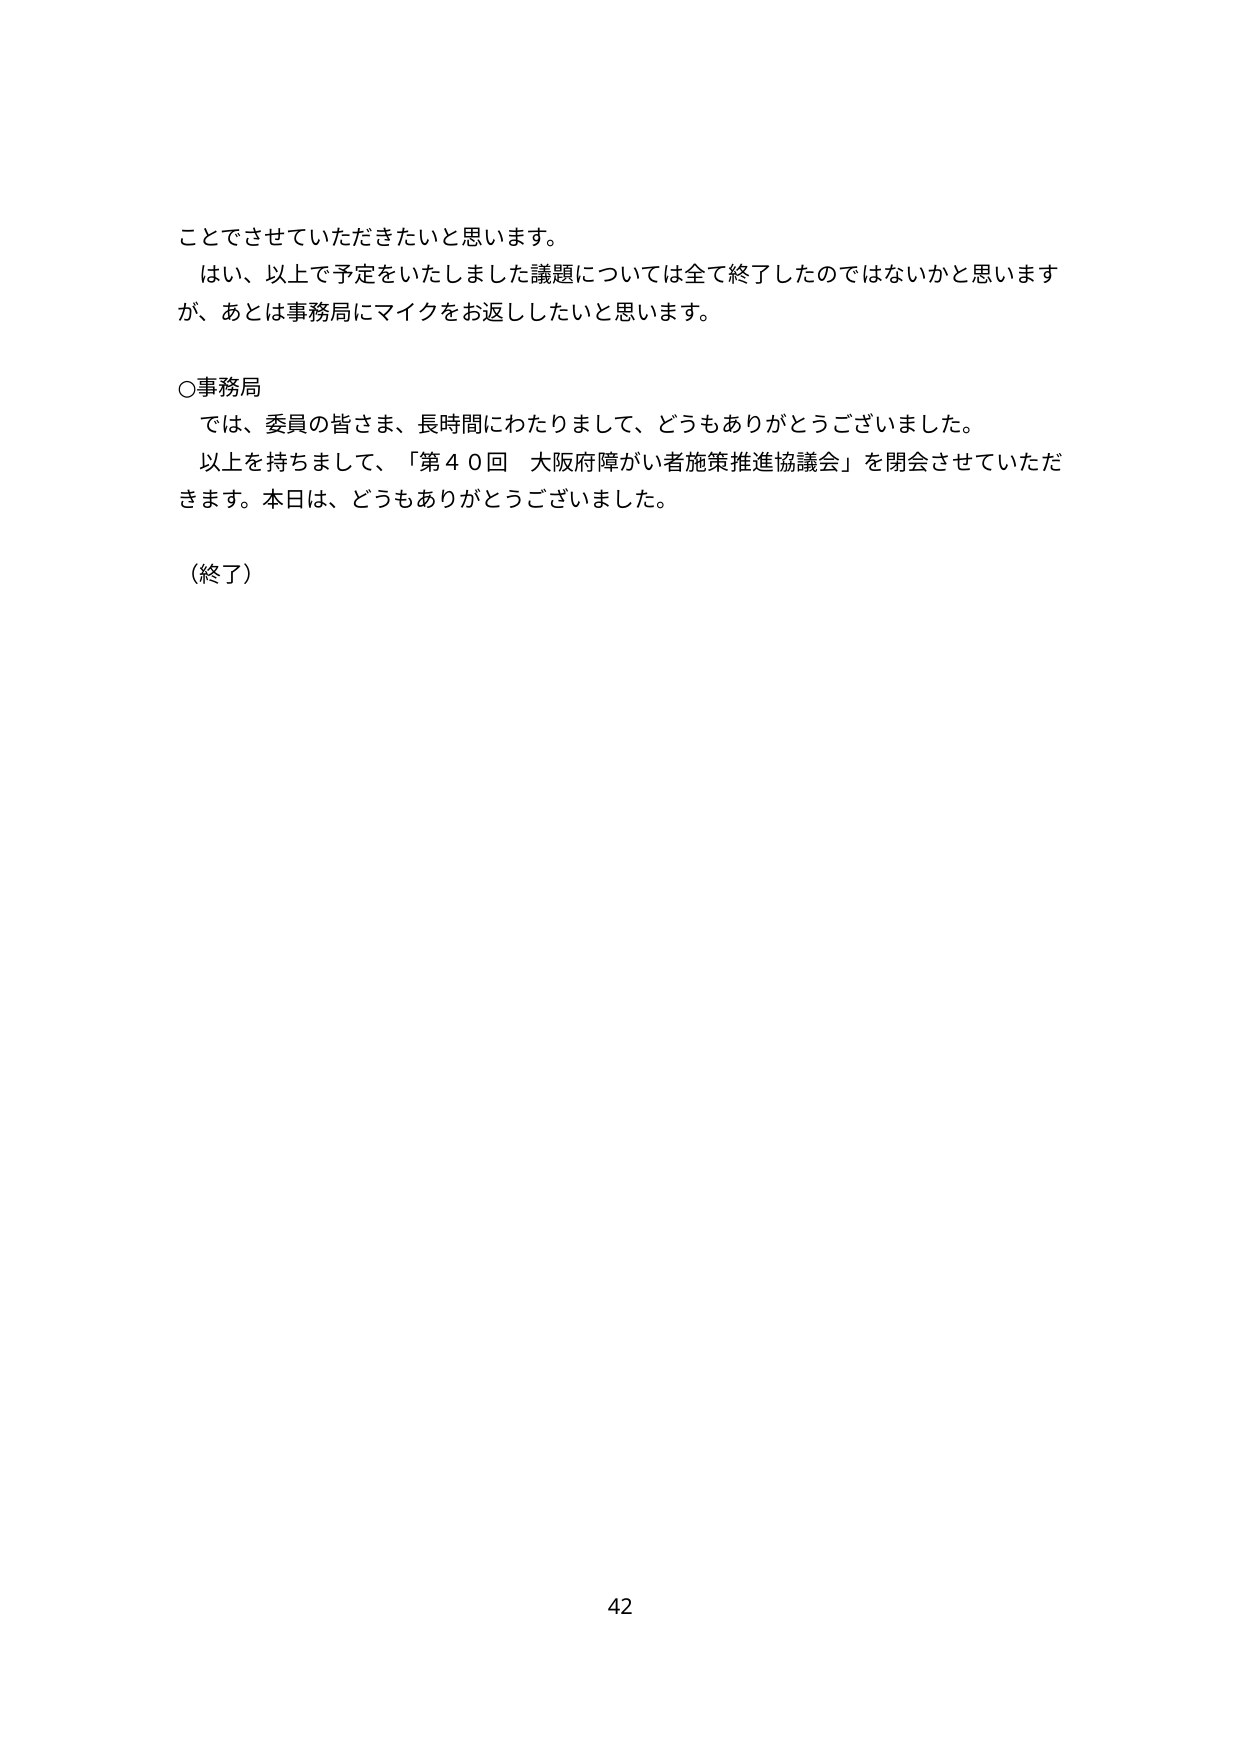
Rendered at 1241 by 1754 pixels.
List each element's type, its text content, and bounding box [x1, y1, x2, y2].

text では、委員の皆さま、長時間にわたりまして、どうもありがとうございました。 [177, 404, 1063, 442]
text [177, 217, 1063, 254]
text はい、以上で予定をいたしました議題については全て終了したのではないかと思いますが、あとは事務局にマイクをお返ししたいと思います。 [177, 254, 1063, 329]
text （終了） [177, 554, 1063, 592]
text 以上を持ちまして、「第４０回 大阪府障がい者施策推進協議会」を閉会させていただきます。本日は、どうもありがとうございました。 [177, 442, 1063, 517]
text ○事務局 [177, 367, 1063, 404]
